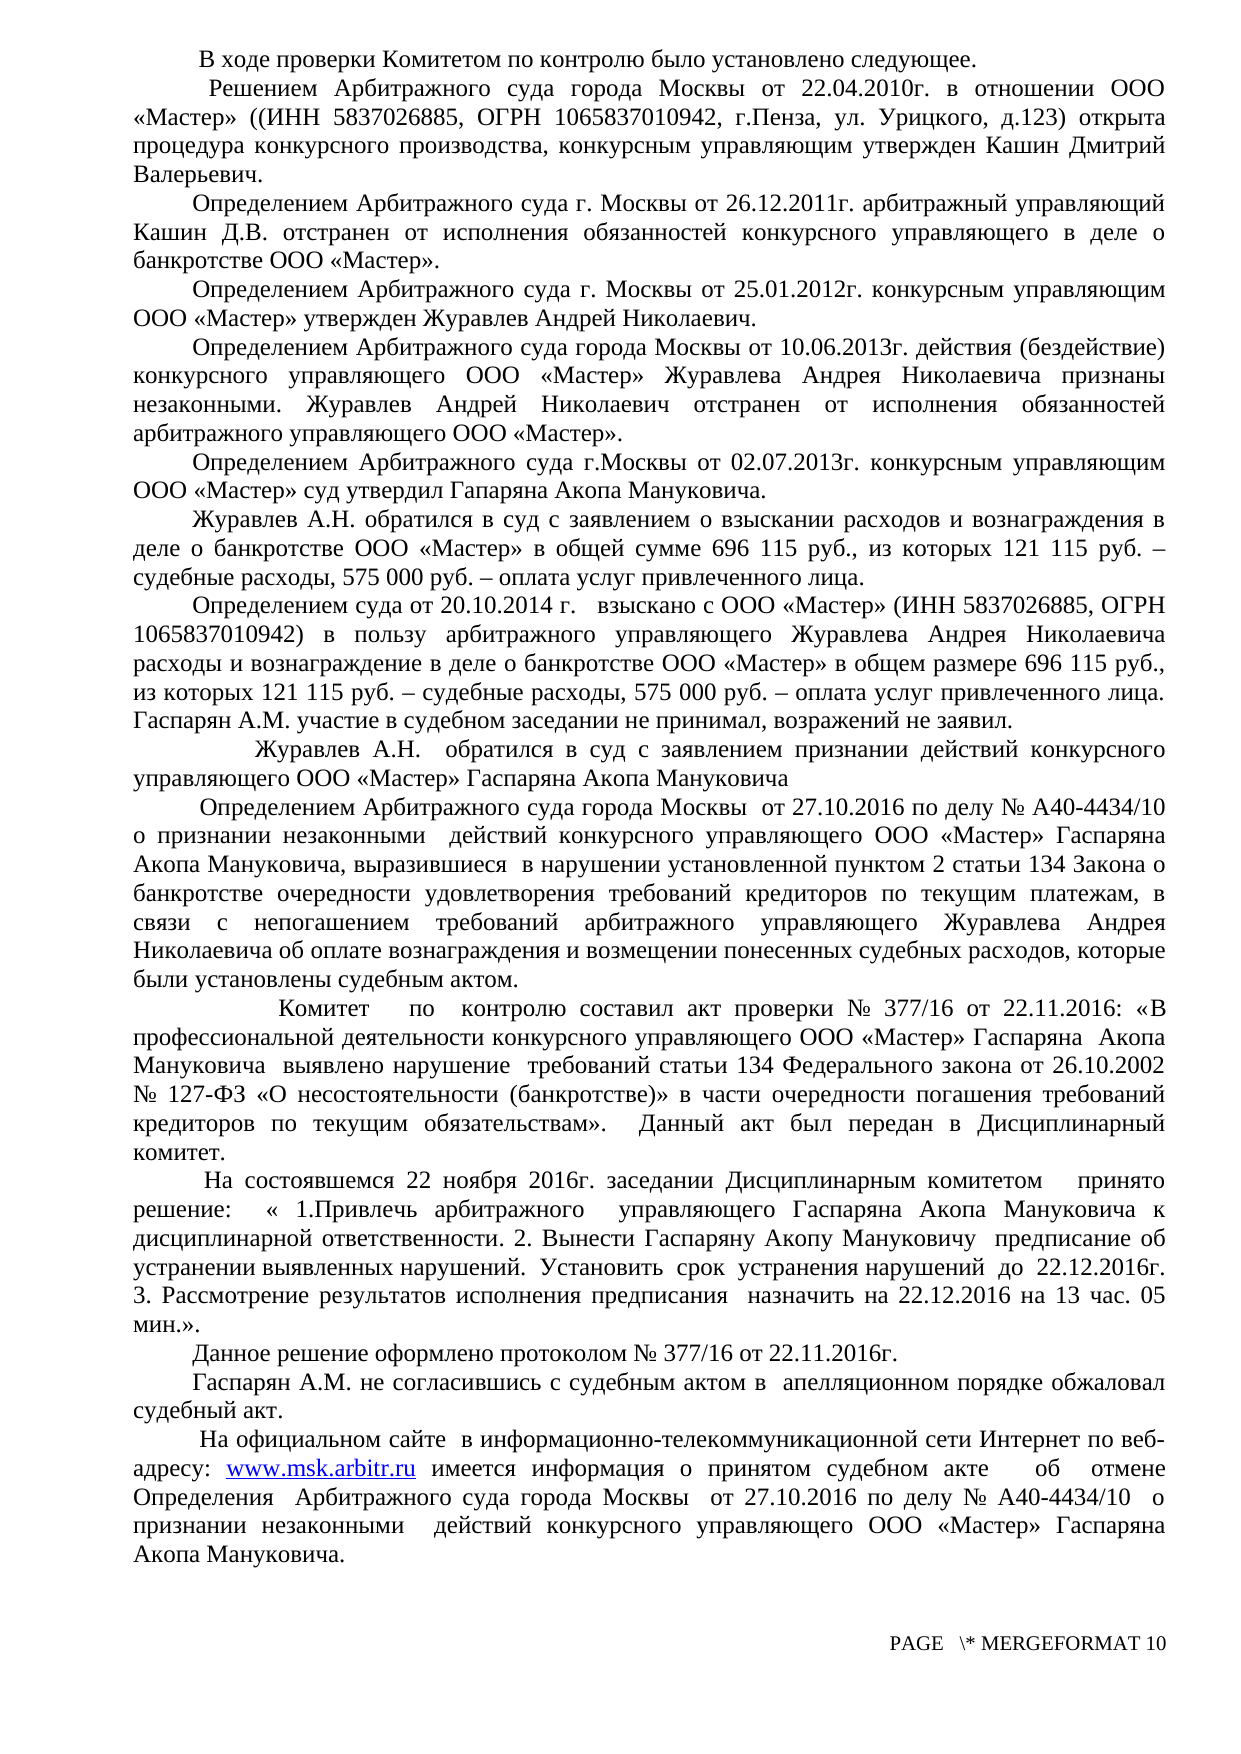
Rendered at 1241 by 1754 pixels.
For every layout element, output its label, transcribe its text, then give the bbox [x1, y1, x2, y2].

text Комитет по контролю составил акт проверки № 377/16 от 22.11.2016: «В профессиональной деятельности конкурсного управляющего ООО «Мастер» Гаспаряна Акопа Мануковича выявлено нарушение требований статьи 134 Федерального закона от 26.10.2002 № 127-ФЗ «О несостоятельности (банкротстве)» в части очередности погашения требований кредиторов по текущим обязательствам». Данный акт был передан в Дисциплинарный комитет. [133, 993, 1166, 1166]
list На состоявшемся 22 ноября 2016г. заседании Дисциплинарным комитетом принято решение: « 1.Привлечь арбитражного управляющего Гаспаряна Акопа Мануковича к дисциплинарной ответственности. 2. Вынести Гаспаряну Акопу Мануковичу предписание об устранении выявленных нарушений. Установить срок устранения нарушений до 22.12.2016г. 3. Рассмотрение результатов исполнения предписания назначить на 22.12.2016 на 13 час. 05 мин.». [133, 1166, 1166, 1338]
text Определением Арбитражного суда г. Москвы от 25.01.2012г. конкурсным управляющим ООО «Мастер» утвержден Журавлев Андрей Николаевич. [133, 274, 1166, 332]
text Журавлев А.Н. обратился в суд с заявлением признании действий конкурсного управляющего ООО «Мастер» Гаспаряна Акопа Мануковича [133, 734, 1166, 792]
text Определением Арбитражного суда города Москвы от 27.10.2016 по делу № А40-4434/10 о признании незаконными действий конкурсного управляющего ООО «Мастер» Гаспаряна Акопа Мануковича, выразившиеся в нарушении установленной пунктом 2 статьи 134 Закона о банкротстве очередности удовлетворения требований кредиторов по текущим платежам, в связи с непогашением требований арбитражного управляющего Журавлева Андрея Николаевича об оплате вознаграждения и возмещении понесенных судебных расходов, которые были установлены судебным актом. [133, 792, 1166, 993]
text Гаспарян А.М. не согласившись с судебным актом в апелляционном порядке обжаловал судебный акт. [133, 1367, 1166, 1424]
text На официальном сайте в информационно-телекоммуникационной сети Интернет по веб-адресу: www.msk.arbitr.ru имеется информация о принятом судебном акте об отмене Определения Арбитражного суда города Москвы от 27.10.2016 по делу № А40-4434/10 о признании незаконными действий конкурсного управляющего ООО «Мастер» Гаспаряна Акопа Мануковича. [133, 1424, 1166, 1568]
text Журавлев А.Н. обратился в суд с заявлением о взыскании расходов и вознаграждения в деле о банкротстве ООО «Мастер» в общей сумме 696 115 руб., из которых 121 115 руб. – судебные расходы, 575 000 руб. – оплата услуг привлеченного лица. [133, 504, 1166, 591]
text Определением Арбитражного суда города Москвы от 10.06.2013г. действия (бездействие) конкурсного управляющего ООО «Мастер» Журавлева Андрея Николаевича признаны незаконными. Журавлев Андрей Николаевич отстранен от исполнения обязанностей арбитражного управляющего ООО «Мастер». [133, 332, 1166, 447]
text Определением суда от 20.10.2014 г. взыскано с ООО «Мастер» (ИНН 5837026885, ОГРН 1065837010942) в пользу арбитражного управляющего Журавлева Андрея Николаевича расходы и вознаграждение в деле о банкротстве ООО «Мастер» в общем размере 696 115 руб., из которых 121 115 руб. – судебные расходы, 575 000 руб. – оплата услуг привлеченного лица. Гаспарян А.М. участие в судебном заседании не принимал, возражений не заявил. [133, 591, 1166, 734]
text Определением Арбитражного суда г.Москвы от 02.07.2013г. конкурсным управляющим ООО «Мастер» суд утвердил Гапаряна Акопа Мануковича. [133, 447, 1166, 504]
list В ходе проверки Комитетом по контролю было установлено следующее. [133, 44, 1166, 73]
list Решением Арбитражного суда города Москвы от 22.04.2010г. в отношении ООО «Мастер» ((ИНН 5837026885, ОГРН 1065837010942, г.Пенза, ул. Урицкого, д.123) открыта процедура конкурсного производства, конкурсным управляющим утвержден Кашин Дмитрий Валерьевич. [133, 73, 1166, 188]
list Данное решение оформлено протоколом № 377/16 от 22.11.2016г. [133, 1338, 1166, 1367]
text Определением Арбитражного суда г. Москвы от 26.12.2011г. арбитражный управляющий Кашин Д.В. отстранен от исполнения обязанностей конкурсного управляющего в деле о банкротстве ООО «Мастер». [133, 188, 1166, 274]
